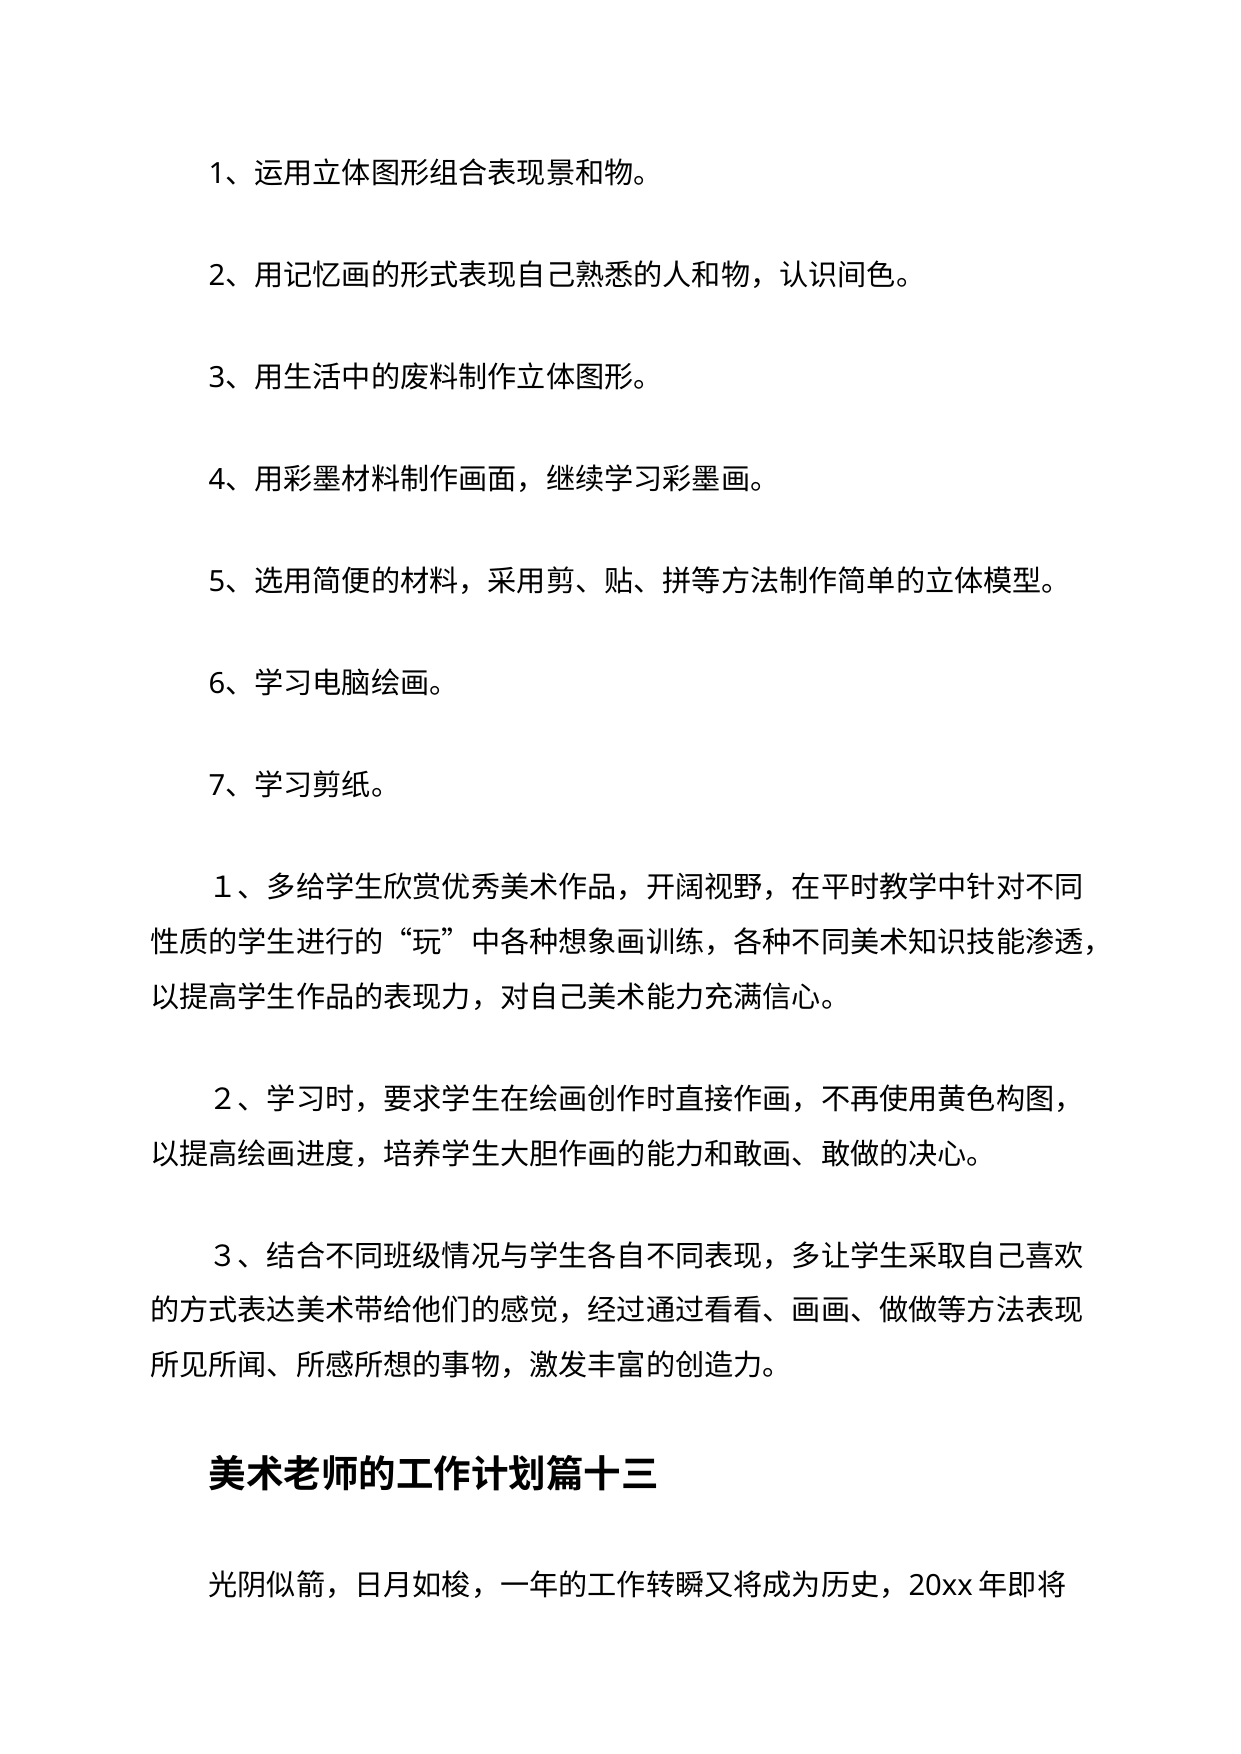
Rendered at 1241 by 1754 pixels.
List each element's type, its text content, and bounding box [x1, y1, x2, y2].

text 3、用生活中的废料制作立体图形。 [150, 354, 1090, 396]
text 美术老师的工作计划篇十三 [150, 1444, 1090, 1498]
text ３、结合不同班级情况与学生各自不同表现，多让学生采取自己喜欢的方式表达美术带给他们的感觉，经过通过看看、画画、做做等方法表现所见所闻、所感所想的事物，激发丰富的创造力。 [150, 1232, 1090, 1384]
text 2、用记忆画的形式表现自己熟悉的人和物，认识间色。 [150, 252, 1090, 294]
text 6、学习电脑绘画。 [150, 660, 1090, 702]
text 1、运用立体图形组合表现景和物。 [150, 150, 1090, 192]
text 4、用彩墨材料制作画面，继续学习彩墨画。 [150, 456, 1090, 498]
text １、多给学生欣赏优秀美术作品，开阔视野，在平时教学中针对不同性质的学生进行的“玩”中各种想象画训练，各种不同美术知识技能渗透，以提高学生作品的表现力，对自己美术能力充满信心。 [150, 864, 1090, 1016]
text 7、学习剪纸。 [150, 762, 1090, 804]
text ２、学习时，要求学生在绘画创作时直接作画，不再使用黄色构图，以提高绘画进度，培养学生大胆作画的能力和敢画、敢做的决心。 [150, 1075, 1090, 1173]
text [150, 1561, 1090, 1603]
text 5、选用简便的材料，采用剪、贴、拼等方法制作简单的立体模型。 [150, 558, 1090, 600]
